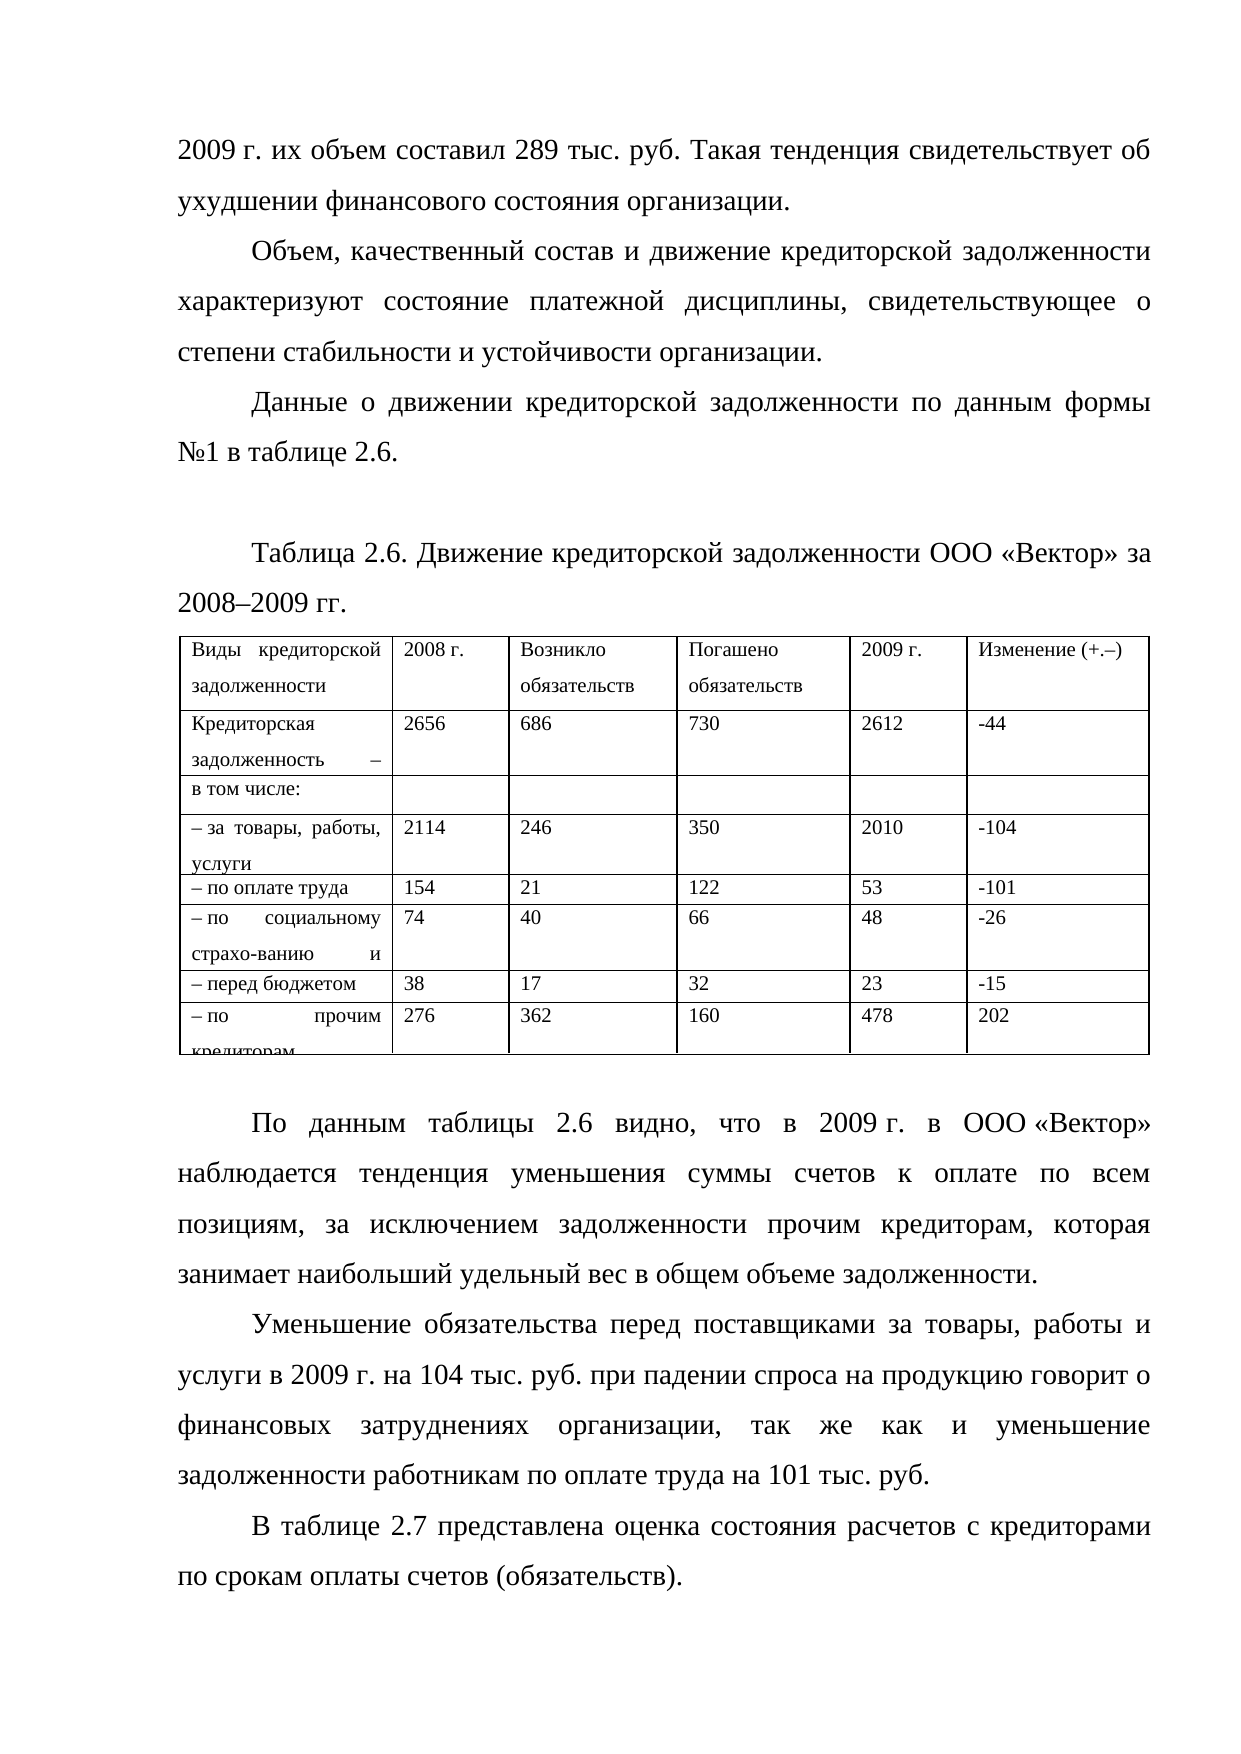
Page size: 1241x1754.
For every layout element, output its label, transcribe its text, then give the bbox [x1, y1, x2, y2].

table_cell 2612 [851, 711, 966, 774]
table_cell 17 [510, 971, 676, 1001]
table_cell 122 [678, 875, 849, 903]
table_cell [851, 776, 966, 813]
table_cell – за товары, работы, услуги [181, 815, 392, 873]
table_cell 32 [678, 971, 849, 1001]
table_cell [510, 776, 676, 813]
table_cell -104 [968, 815, 1148, 873]
text Объем, качественный состав и движение кредиторской задолженности характеризуют состояние платежной дисциплины, свидетельствующее о степени стабильности и устойчивости организации. [177, 233, 1152, 367]
table_cell -15 [968, 971, 1148, 1001]
table_cell 40 [510, 905, 676, 969]
table_cell [678, 776, 849, 813]
table_cell -101 [968, 875, 1148, 903]
table_cell 66 [678, 905, 849, 969]
table_cell [968, 776, 1148, 813]
table_cell 730 [678, 711, 849, 774]
table_header Погашено обязательств [678, 637, 849, 709]
table_cell – по социальному страхо-ванию и обеспечению [181, 905, 392, 969]
table_cell – по прочим кредиторам [181, 1003, 392, 1053]
table_cell 276 [393, 1003, 508, 1053]
table_cell – по оплате труда [181, 875, 392, 903]
table_cell 48 [851, 905, 966, 969]
table_cell 53 [851, 875, 966, 903]
table_cell 23 [851, 971, 966, 1001]
table_cell 478 [851, 1003, 966, 1053]
text Данные о движении кредиторской задолженности по данным формы №1 в таблице 2.6. [177, 384, 1152, 468]
table_cell 686 [510, 711, 676, 774]
table_header 2009 г. [851, 637, 966, 709]
table_cell -26 [968, 905, 1148, 969]
table_cell 362 [510, 1003, 676, 1053]
table_cell 2114 [393, 815, 508, 873]
table_cell 2010 [851, 815, 966, 873]
text Таблица 2.6. Движение кредиторской задолженности ООО «Вектор» за 2008–2009 гг. [177, 535, 1152, 619]
table_cell Кредиторская задолженность – всего, [181, 711, 392, 774]
table_cell 154 [393, 875, 508, 903]
table_cell 74 [393, 905, 508, 969]
table_cell в том числе: [181, 776, 392, 813]
table_cell – перед бюджетом [181, 971, 392, 1001]
table_header 2008 г. [393, 637, 508, 709]
table_header Возникло обязательств [510, 637, 676, 709]
table_cell 350 [678, 815, 849, 873]
text Уменьшение обязательства перед поставщиками за товары, работы и услуги в 2009 г. на 104 тыс. руб. при падении спроса на продукцию говорит о финансовых затруднениях организации, так же как и уменьшение задолженности работникам по оплате труда на 101 тыс. руб. [177, 1307, 1152, 1491]
table_cell 38 [393, 971, 508, 1001]
table_cell 202 [968, 1003, 1148, 1053]
table_cell 21 [510, 875, 676, 903]
table_cell 2656 [393, 711, 508, 774]
text В таблице 2.7 представлена оценка состояния расчетов с кредиторами по срокам оплаты счетов (обязательств). [177, 1508, 1152, 1592]
table_cell 246 [510, 815, 676, 873]
table_header Изменение (+.–) [968, 637, 1148, 709]
table_cell -44 [968, 711, 1148, 774]
table_header Виды кредиторской задолженности [181, 637, 392, 709]
text По данным таблицы 2.6 видно, что в 2009 г. в ООО «Вектор» наблюдается тенденция уменьшения суммы счетов к оплате по всем позициям, за исключением задолженности прочим кредиторам, которая занимает наибольший удельный вес в общем объеме задолженности. [177, 1105, 1152, 1290]
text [177, 132, 1152, 216]
table_cell [393, 776, 508, 813]
table_cell 160 [678, 1003, 849, 1053]
